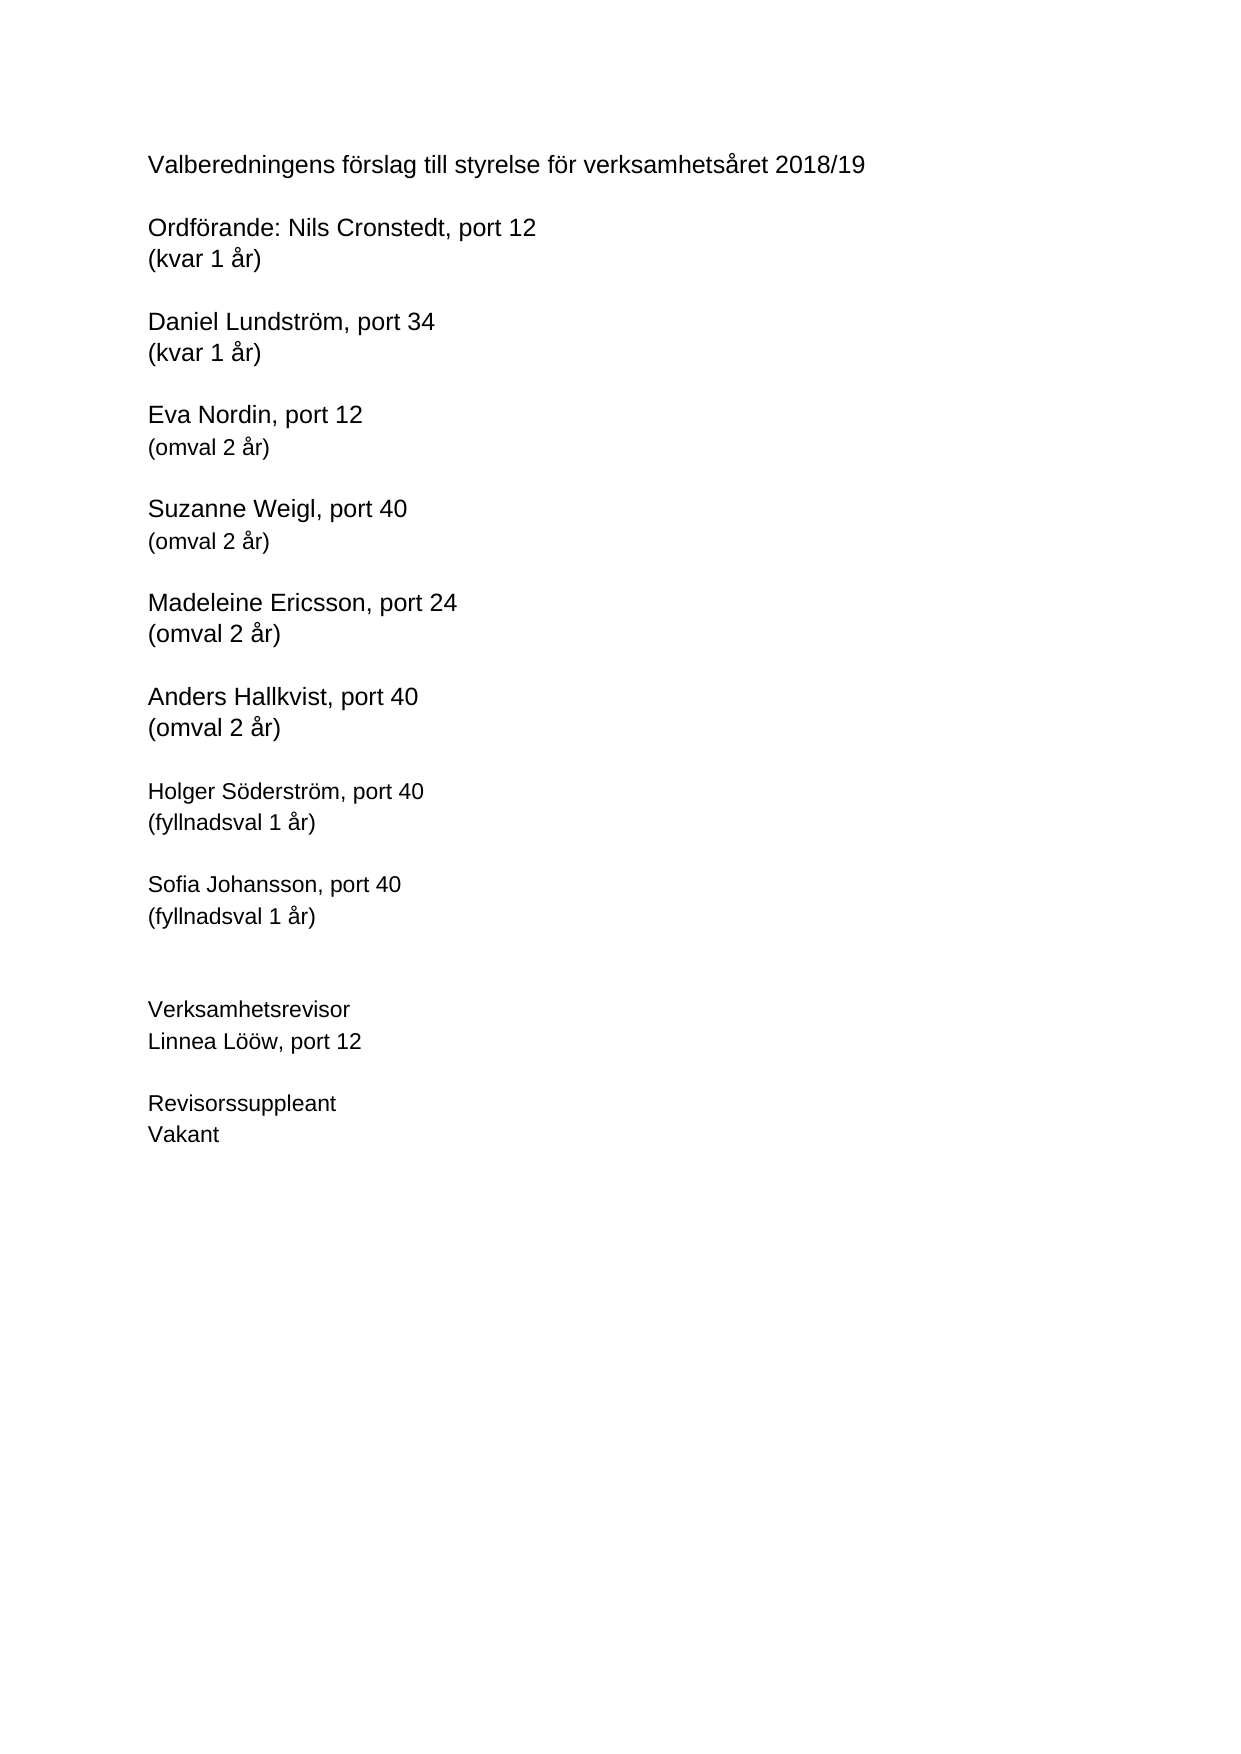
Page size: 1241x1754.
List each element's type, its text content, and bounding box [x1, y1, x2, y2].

text (omval 2 år) [148, 710, 1092, 741]
text (omval 2 år) [148, 523, 1092, 554]
text (kvar 1 år) [148, 241, 1092, 273]
text Valberedningens förslag till styrelse för verksamhetsåret 2018/19 [148, 148, 1092, 179]
text (omval 2 år) [148, 429, 1092, 460]
text (fyllnadsval 1 år) [148, 804, 1092, 835]
text (omval 2 år) [148, 616, 1092, 648]
text (kvar 1 år) [148, 335, 1092, 366]
text Suzanne Weigl, port 40 [148, 491, 1092, 523]
text Madeleine Ericsson, port 24 [148, 585, 1092, 616]
text Anders Hallkvist, port 40 [148, 679, 1092, 710]
text Sofia Johansson, port 40 [148, 866, 1092, 898]
text Revisorssuppleant [148, 1085, 1092, 1116]
text Ordförande: Nils Cronstedt, port 12 [148, 210, 1092, 241]
text Linnea Lööw, port 12 [148, 1023, 1092, 1054]
text Holger Söderström, port 40 [148, 773, 1092, 804]
text Verksamhetsrevisor [148, 991, 1092, 1023]
text Vakant [148, 1116, 1092, 1148]
text Eva Nordin, port 12 [148, 398, 1092, 429]
text Daniel Lundström, port 34 [148, 304, 1092, 335]
text (fyllnadsval 1 år) [148, 898, 1092, 929]
